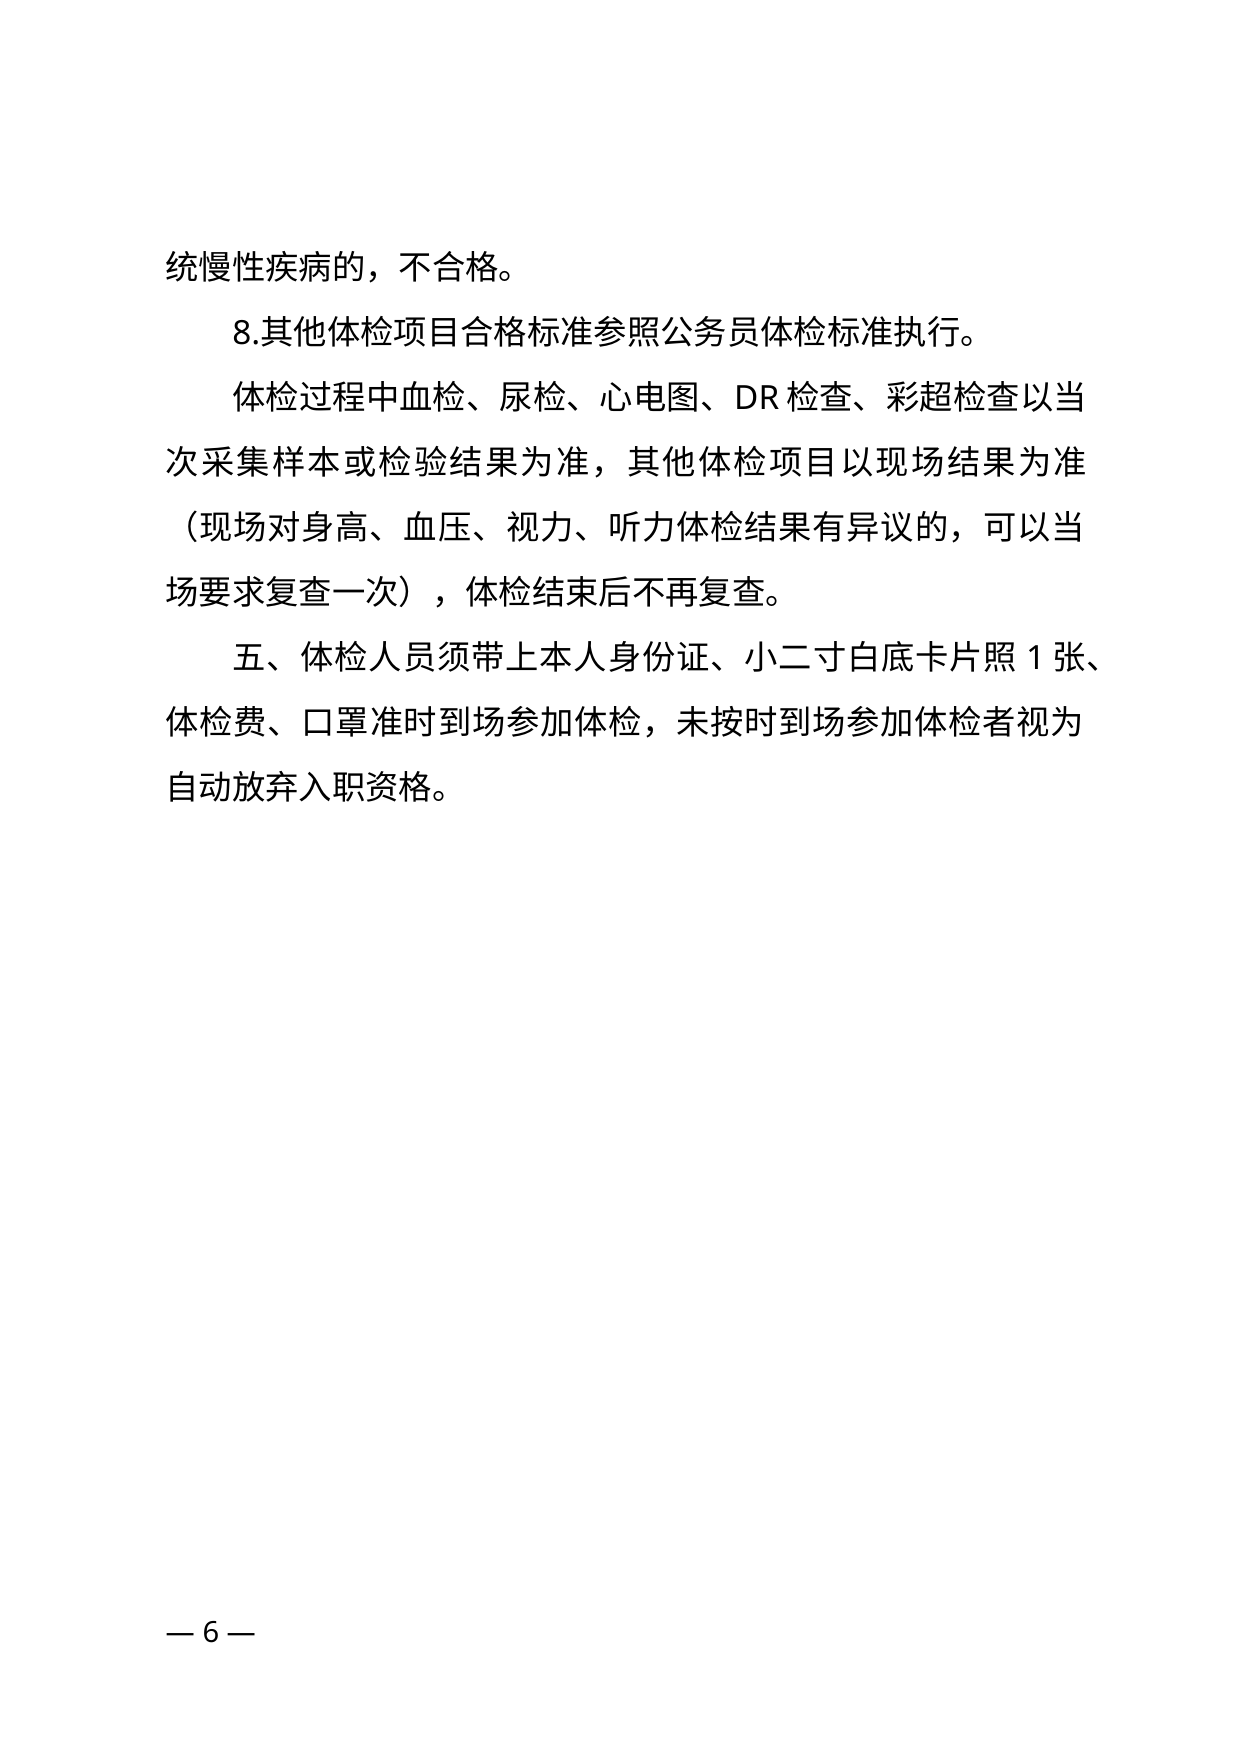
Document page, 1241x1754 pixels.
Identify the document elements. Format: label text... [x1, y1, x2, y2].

text 体检过程中血检、尿检、心电图、DR检查、彩超检查以当次采集样本或检验结果为准，其他体检项目以现场结果为准（现场对身高、血压、视力、听力体检结果有异议的，可以当场要求复查一次），体检结束后不再复查。 [165, 363, 1087, 623]
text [165, 233, 1087, 298]
text 五、体检人员须带上本人身份证、小二寸白底卡片照1张、体检费、口罩准时到场参加体检，未按时到场参加体检者视为自动放弃入职资格。 [165, 623, 1087, 818]
text 8.其他体检项目合格标准参照公务员体检标准执行。 [165, 298, 1087, 363]
